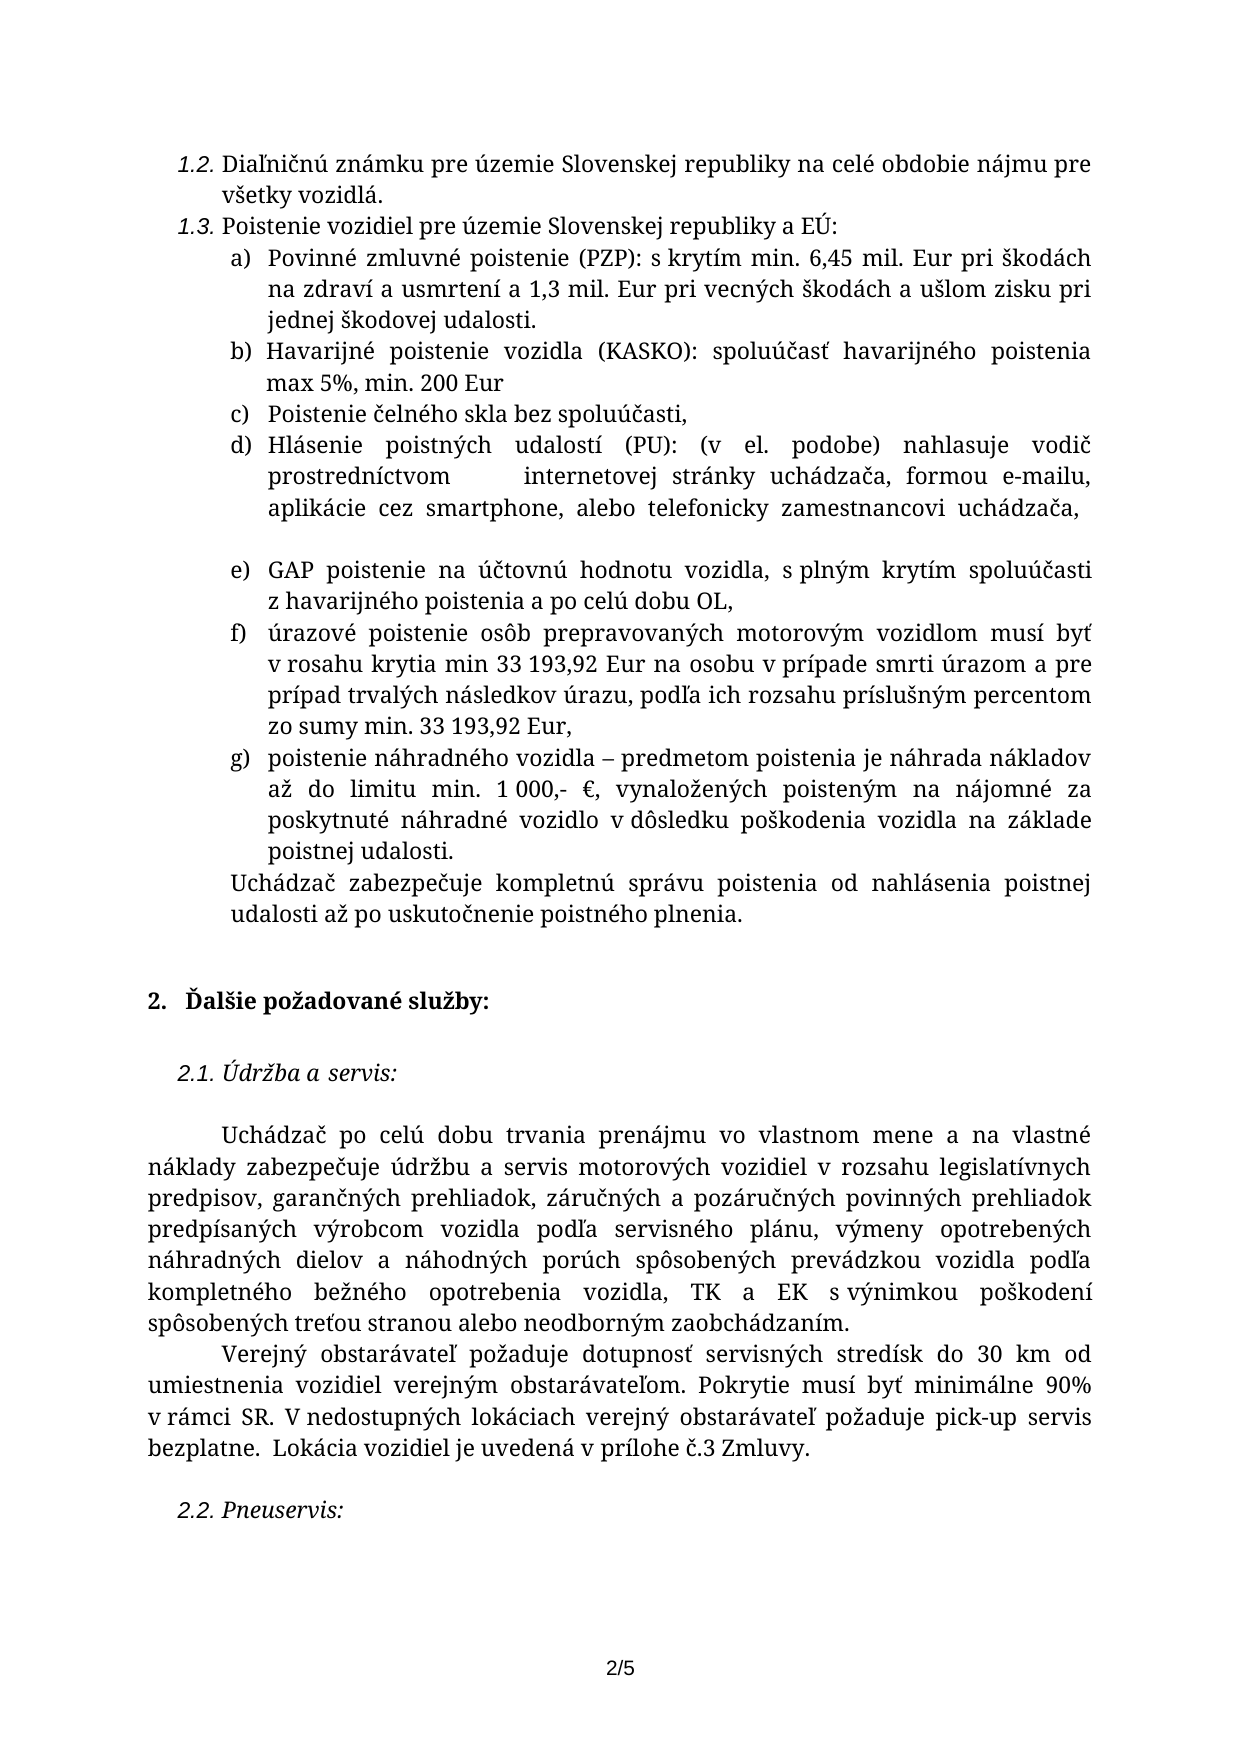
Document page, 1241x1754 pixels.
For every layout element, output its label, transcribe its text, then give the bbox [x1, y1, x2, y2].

list úrazové poistenie osôb prepravovaných motorovým vozidlom musí byť v rosahu krytia min 33 193,92 Eur na osobu v prípade smrti úrazom a pre prípad trvalých následkov úrazu, podľa ich rozsahu príslušným percentom zo sumy min. 33 193,92 Eur, [230, 616, 1092, 741]
list poistenie náhradného vozidla – predmetom poistenia je náhrada nákladov až do limitu min. 1 000,- €, vynaložených poisteným na nájomné za poskytnuté náhradné vozidlo v dôsledku poškodenia vozidla na základe poistnej udalosti. [230, 741, 1092, 866]
list Hlásenie poistných udalostí (PU): (v el. podobe) nahlasuje vodič prostredníctvom internetovej stránky uchádzača, formou e-mailu, aplikácie cez smartphone, alebo telefonicky zamestnancovi uchádzača, [230, 429, 1092, 554]
list Údržba a servis: [177, 1057, 1092, 1088]
list GAP poistenie na účtovnú hodnotu vozidla, s plným krytím spoluúčasti z havarijného poistenia a po celú dobu OL, [230, 554, 1092, 616]
text Uchádzač po celú dobu trvania prenájmu vo vlastnom mene a na vlastné náklady zabezpečuje údržbu a servis motorových vozidiel v rozsahu legislatívnych predpisov, garančných prehliadok, záručných a pozáručných povinných prehliadok predpísaných výrobcom vozidla podľa servisného plánu, výmeny opotrebených náhradných dielov a náhodných porúch spôsobených prevádzkou vozidla podľa kompletného bežného opotrebenia vozidla, TK a EK s výnimkou poškodení spôsobených treťou stranou alebo neodborným zaobchádzaním. [148, 1119, 1092, 1338]
subtitle Ďalšie požadované služby: [148, 985, 1092, 1016]
list Povinné zmluvné poistenie (PZP): s krytím min. 6,45 mil. Eur pri škodách na zdraví a usmrtení a 1,3 mil. Eur pri vecných škodách a ušlom zisku pri jednej škodovej udalosti. [230, 241, 1092, 335]
text b) Havarijné poistenie vozidla (KASKO): spoluúčasť havarijného poistenia max 5%, min. 200 Eur [230, 335, 1092, 398]
list Poistenie vozidiel pre územie Slovenskej republiky a EÚ: [177, 210, 1092, 241]
list Diaľničnú známku pre územie Slovenskej republiky na celé obdobie nájmu pre všetky vozidlá. [177, 148, 1092, 210]
list Pneuservis: [177, 1494, 1092, 1526]
text Verejný obstarávateľ požaduje dotupnosť servisných stredísk do 30 km od umiestnenia vozidiel verejným obstarávateľom. Pokrytie musí byť minimálne 90% v rámci SR. V nedostupných lokáciach verejný obstarávateľ požaduje pick-up servis bezplatne. Lokácia vozidiel je uvedená v prílohe č.3 Zmluvy. [148, 1338, 1092, 1463]
list Poistenie čelného skla bez spoluúčasti, [230, 398, 1092, 429]
text Uchádzač zabezpečuje kompletnú správu poistenia od nahlásenia poistnej udalosti až po uskutočnenie poistného plnenia. [230, 866, 1092, 929]
